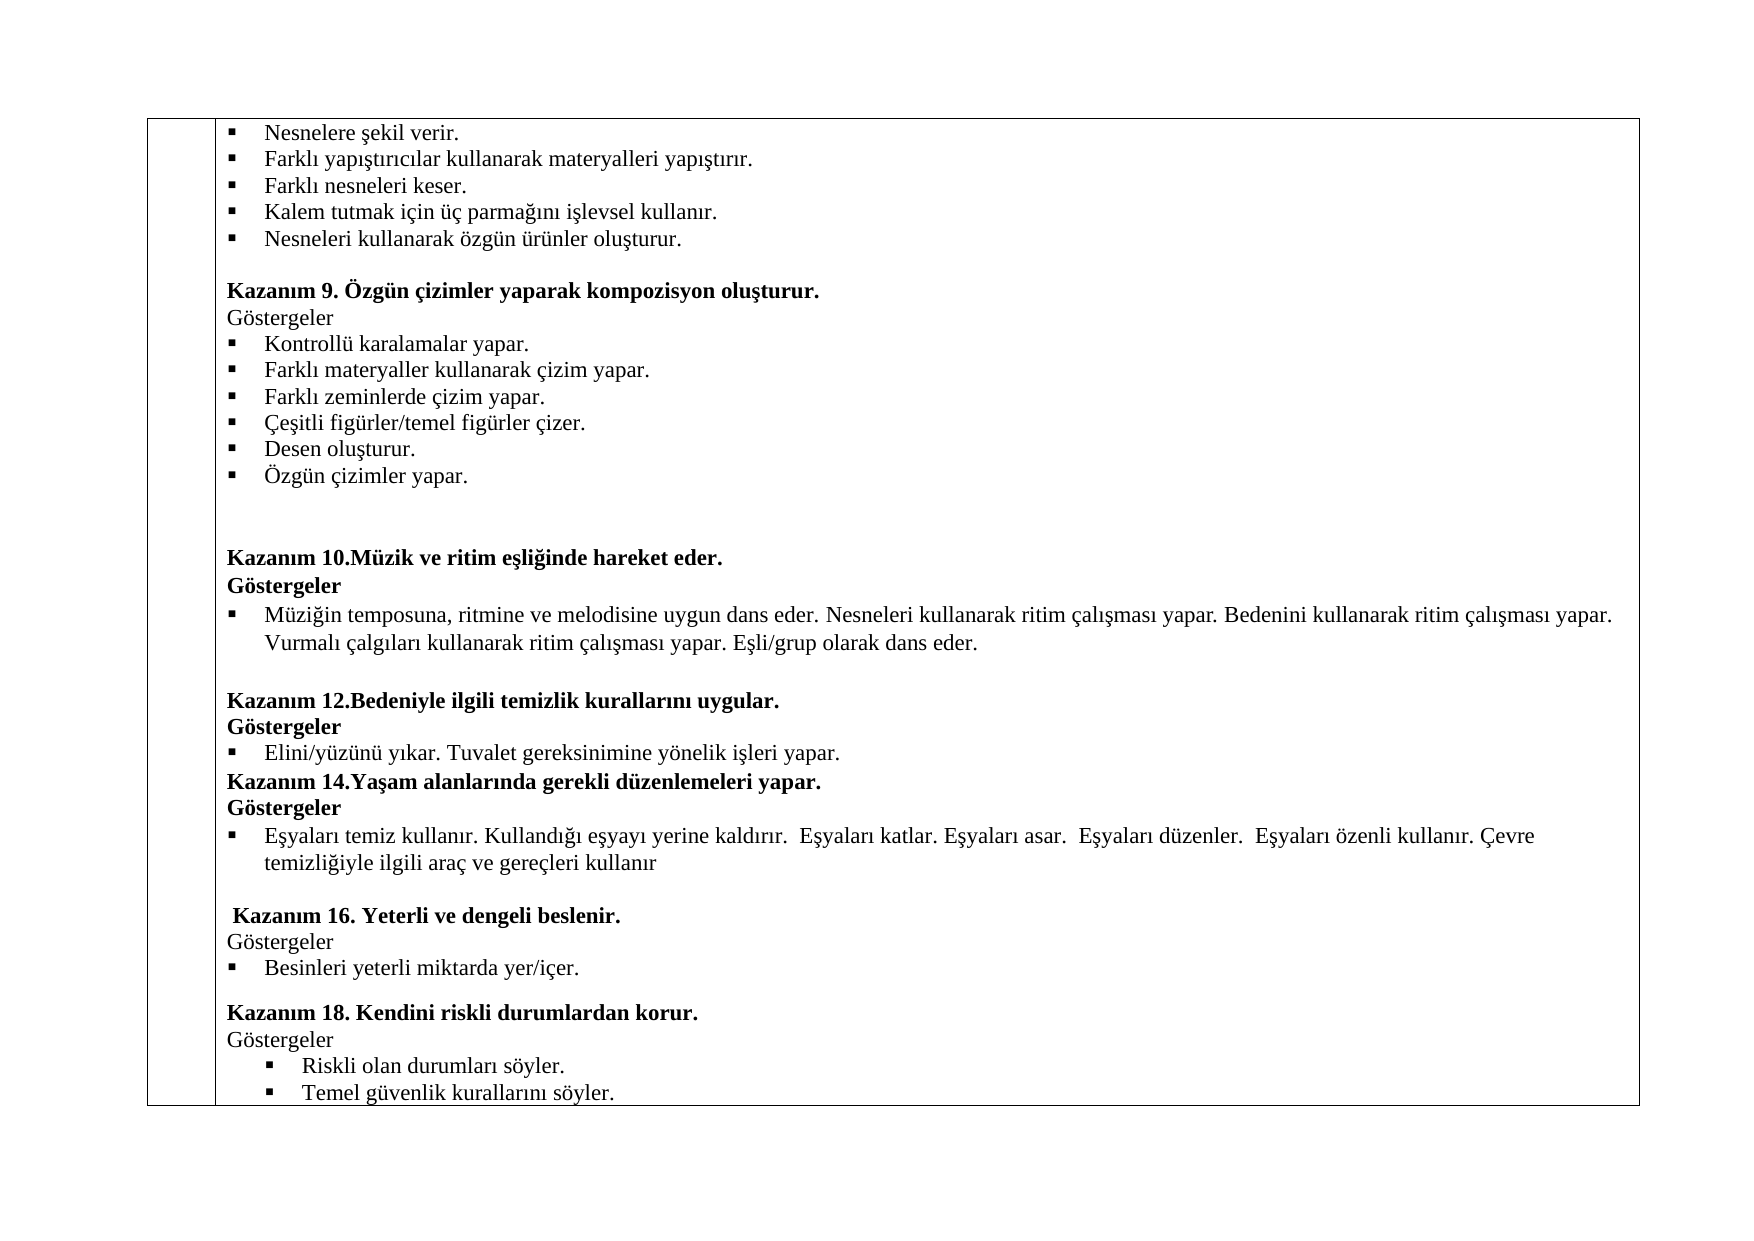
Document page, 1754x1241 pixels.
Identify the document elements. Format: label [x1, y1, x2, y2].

table_header [148, 119, 215, 1105]
table_header [216, 119, 1639, 1105]
